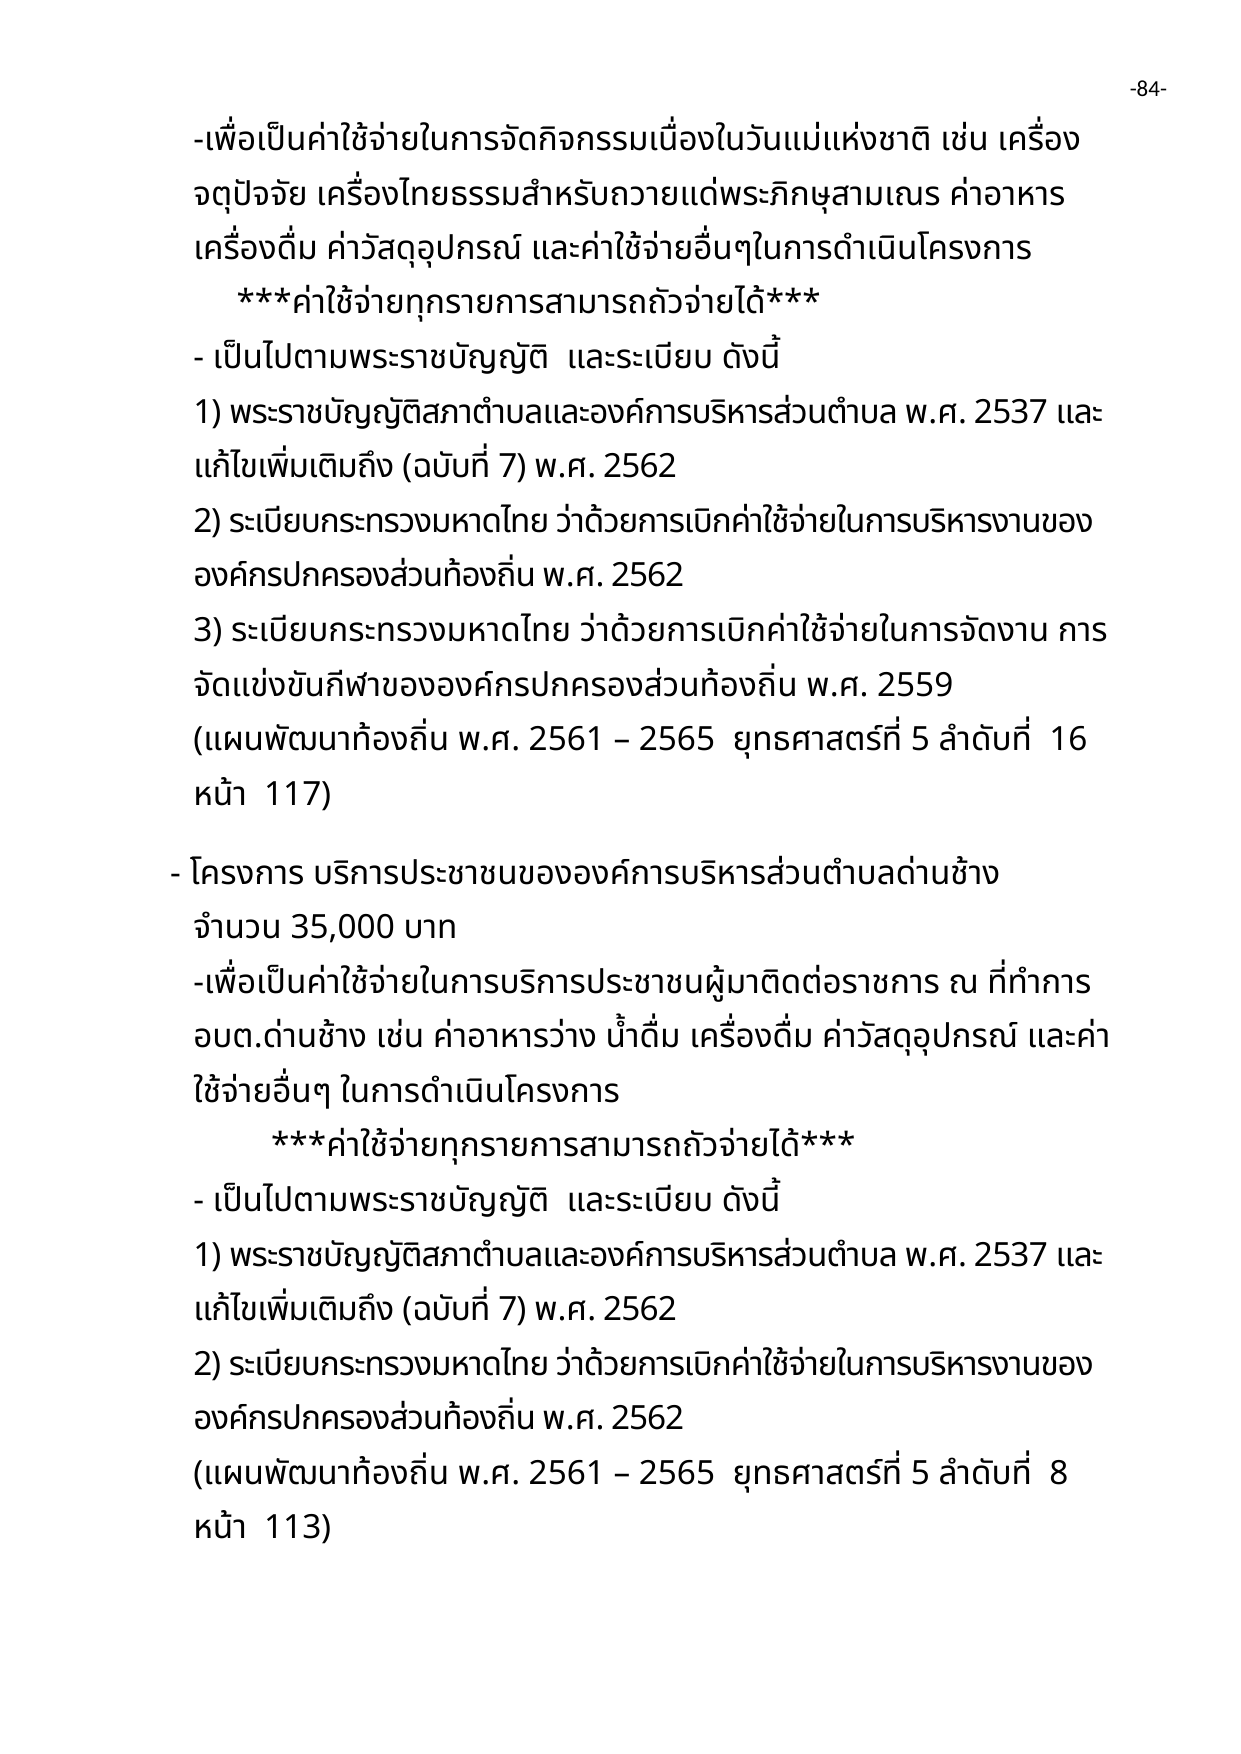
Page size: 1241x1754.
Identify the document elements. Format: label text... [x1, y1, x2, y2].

text 3) ระเบียบกระทรวงมหาดไทย ว่าด้วยการเบิกค่าใช้จ่ายในการจัดงาน การจัดแข่งขันกีฬาขององค์กรปกครองส่วนท้องถิ่น พ.ศ. 2559 [193, 606, 1122, 711]
text ***ค่าใช้จ่ายทุกรายการสามารถถัวจ่ายได้*** [193, 1121, 1122, 1172]
text 2) ระเบียบกระทรวงมหาดไทย ว่าด้วยการเบิกค่าใช้จ่ายในการบริหารงานขององค์กรปกครองส่วนท้องถิ่น พ.ศ. 2562 [193, 497, 1122, 602]
text 2) ระเบียบกระทรวงมหาดไทย ว่าด้วยการเบิกค่าใช้จ่ายในการบริหารงานขององค์กรปกครองส่วนท้องถิ่น พ.ศ. 2562 [193, 1339, 1122, 1445]
text - เป็นไปตามพระราชบัญญัติ และระเบียบ ดังนี้ [193, 1176, 1122, 1226]
text -เพื่อเป็นค่าใช้จ่ายในการบริการประชาชนผู้มาติดต่อราชการ ณ ที่ทำการ อบต.ด่านช้าง เช่น ค่าอาหารว่าง น้ำดื่ม เครื่องดื่ม ค่าวัสดุอุปกรณ์ และค่าใช้จ่ายอื่นๆ ในการดำเนินโครงการ [193, 958, 1122, 1117]
text (แผนพัฒนาท้องถิ่น พ.ศ. 2561 – 2565 ยุทธศาสตร์ที่ 5 ลำดับที่ 8 หน้า 113) [193, 1449, 1122, 1554]
text 1) พระราชบัญญัติสภาตำบลและองค์การบริหารส่วนตำบล พ.ศ. 2537 และแก้ไขเพิ่มเติมถึง (ฉบับที่ 7) พ.ศ. 2562 [193, 387, 1122, 493]
text 1) พระราชบัญญัติสภาตำบลและองค์การบริหารส่วนตำบล พ.ศ. 2537 และแก้ไขเพิ่มเติมถึง (ฉบับที่ 7) พ.ศ. 2562 [193, 1230, 1122, 1336]
text ***ค่าใช้จ่ายทุกรายการสามารถถัวจ่ายได้*** [193, 278, 1122, 329]
text - โครงการ บริการประชาชนขององค์การบริหารส่วนตำบลด่านช้าง จำนวน 35,000 บาท [118, 848, 1122, 954]
text -เพื่อเป็นค่าใช้จ่ายในการจัดกิจกรรมเนื่องในวันแม่แห่งชาติ เช่น เครื่องจตุปัจจัย เครื่องไทยธรรมสำหรับถวายแด่พระภิกษุสามเณร ค่าอาหาร เครื่องดื่ม ค่าวัสดุอุปกรณ์ และค่าใช้จ่ายอื่นๆในการดำเนินโครงการ [193, 115, 1122, 274]
text - เป็นไปตามพระราชบัญญัติ และระเบียบ ดังนี้ [193, 333, 1122, 383]
text (แผนพัฒนาท้องถิ่น พ.ศ. 2561 – 2565 ยุทธศาสตร์ที่ 5 ลำดับที่ 16 หน้า 117) [193, 715, 1122, 820]
